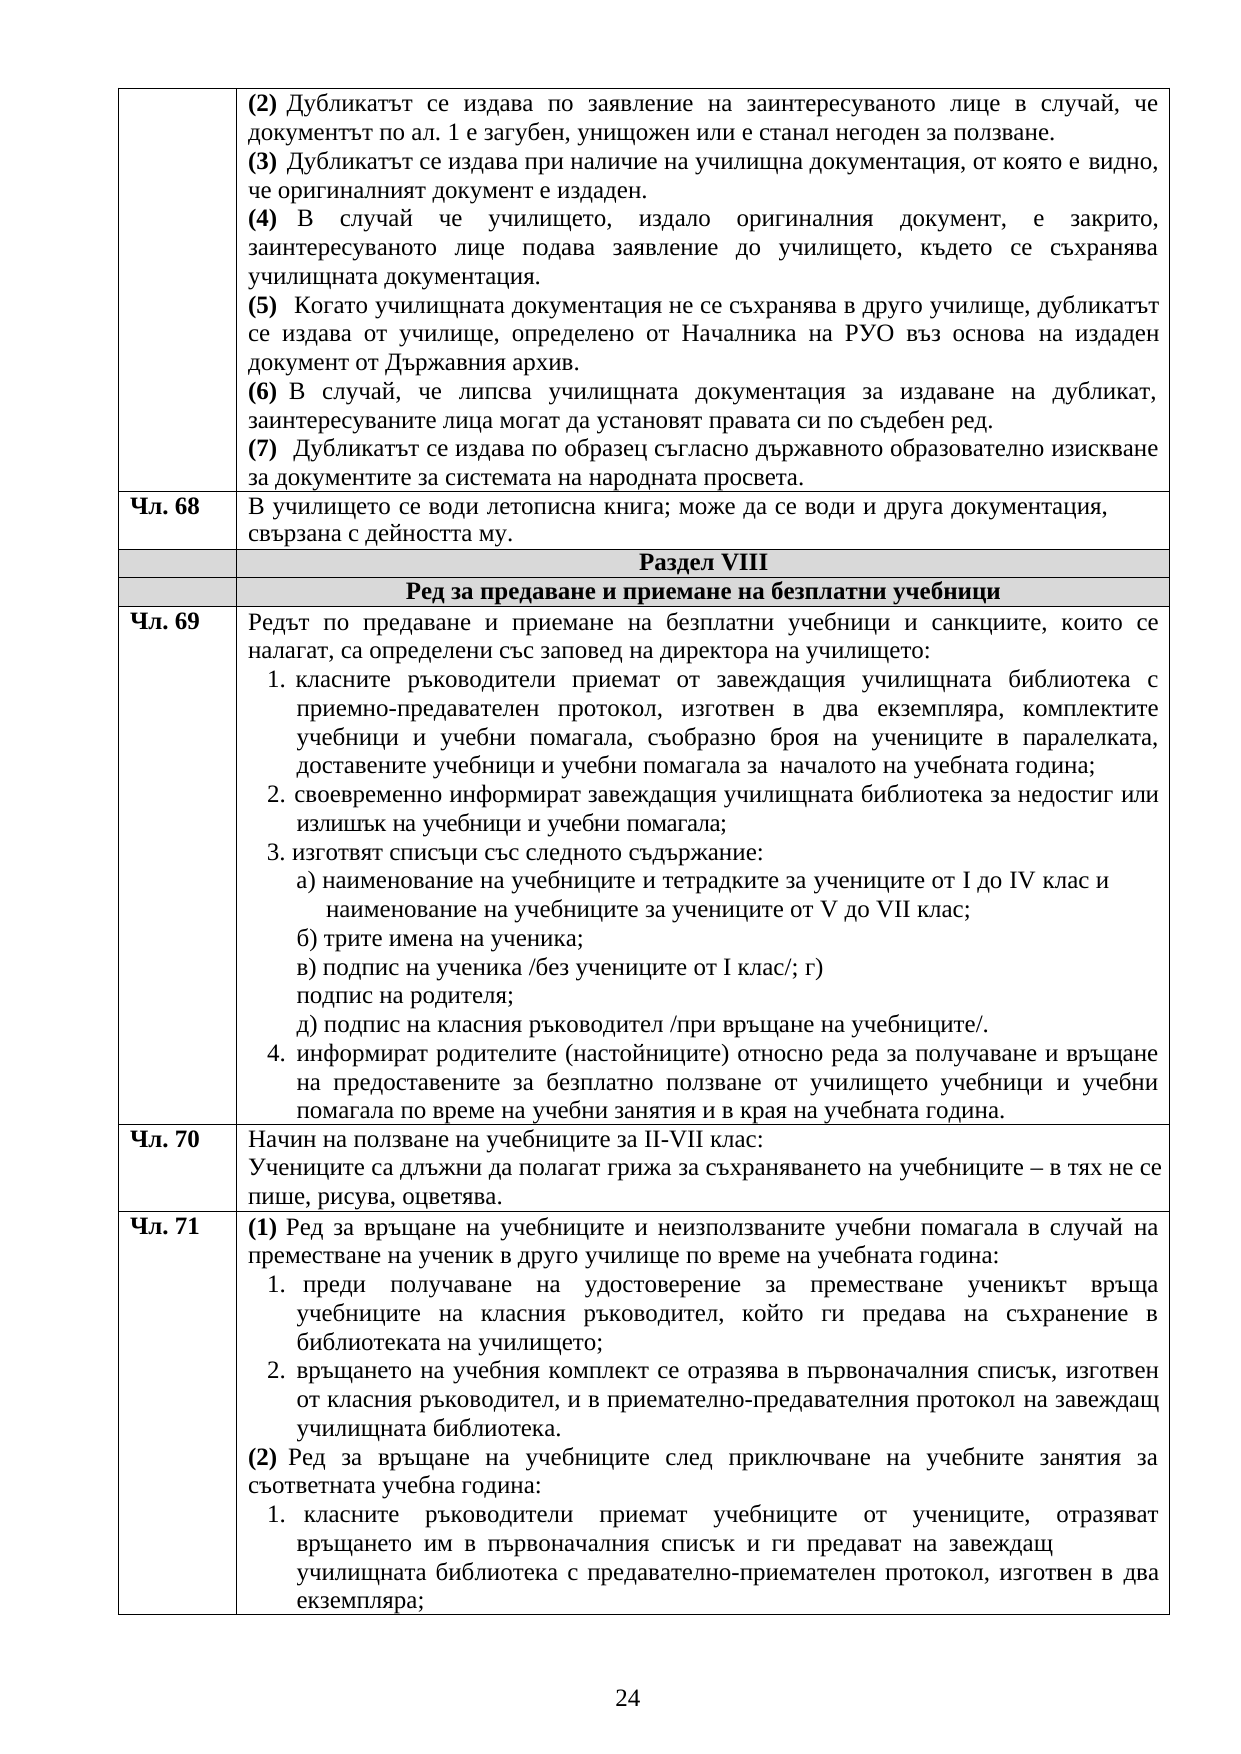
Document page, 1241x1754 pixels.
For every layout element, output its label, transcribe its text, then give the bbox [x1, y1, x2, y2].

table_header [119, 89, 236, 491]
table_cell [119, 550, 236, 577]
table_cell Чл. 71 [119, 1212, 236, 1614]
table_cell [119, 578, 236, 606]
table_cell Раздел VIIІ [237, 550, 1169, 577]
table_cell Чл. 69 [119, 607, 236, 1124]
table_cell Ред за връщане на учебниците и неизползваните учебни помагала в случай на преместване на ученик в друго училище по време на учебната година: преди получаване на удостоверение за преместване ученикът връща учебниците на класния ръководител, който ги предава на съхранение в библиотеката на училището; връщането на учебния комплект се отразява в първоначалния списък, изготвен от класния ръководител, и в приемателно-предавателния протокол на завеждащ училищната библиотека. Ред за връщане на учебниците след приключване на учебните занятия за съответната учебна година: класните ръководители приемат учебниците от учениците, отразяват връщането им в първоначалния списък и ги предават на завеждащ училищната библиотека с предавателно-приемателен протокол, изготвен в два екземпляра; [237, 1212, 1169, 1614]
table_cell Чл. 70 [119, 1125, 236, 1211]
table_cell Начин на ползване на учебниците за ІІ-VІІ клас: Учениците са длъжни да полагат грижа за съхраняването на учебниците – в тях не се пише, рисува, оцветява. [237, 1125, 1169, 1211]
table_cell Чл. 68 [119, 492, 236, 548]
table_cell Редът по предаване и приемане на безплатни учебници и санкциите, които се налагат, са определени със заповед на директора на училището: класните ръководители приемат от завеждащия училищната библиотека с приемно-предавателен протокол, изготвен в два екземпляра, комплектите учебници и учебни помагала, съобразно броя на учениците в паралелката, доставените учебници и учебни помагала за началото на учебната година; своевременно информират завеждащия училищната библиотека за недостиг или излишък на учебници и учебни помагала; изготвят списъци със следното съдържание: а) наименование на учебниците и тетрадките за учениците от I до IV клас и наименование на учебниците за учениците от V до VІІ клас; б) трите имена на ученика; в) подпис на ученика /без учениците от I клас/; г) подпис на родителя; д) подпис на класния ръководител /при връщане на учебниците/. информират родителите (настойниците) относно реда за получаване и връщане на предоставените за безплатно ползване от училището учебници и учебни помагала по време на учебни занятия и в края на учебната година. [237, 607, 1169, 1124]
table_header Дубликатът се издава по заявление на заинтересуваното лице в случай, че документът по ал. 1 е загубен, унищожен или е станал негоден за ползване. Дубликатът се издава при наличие на училищна документация, от която е видно, че оригиналният документ е издаден. В случай че училището, издало оригиналния документ, е закрито, заинтересуваното лице подава заявление до училището, където се съхранява училищната документация. Когато училищната документация не се съхранява в друго училище, дубликатът се издава от училище, определено от Началника на РУО въз основа на издаден документ от Държавния архив. В случай, че липсва училищната документация за издаване на дубликат, заинтересуваните лица могат да установят правата си по съдебен ред. Дубликатът се издава по образец съгласно държавното образователно изискване за документите за системата на народната просвета. [237, 89, 1169, 491]
table_cell Ред за предаване и приемане на безплатни учебници [237, 578, 1169, 606]
table_cell В училището се води летописна книга; може да се води и друга документация, свързана с дейността му. [237, 492, 1169, 548]
